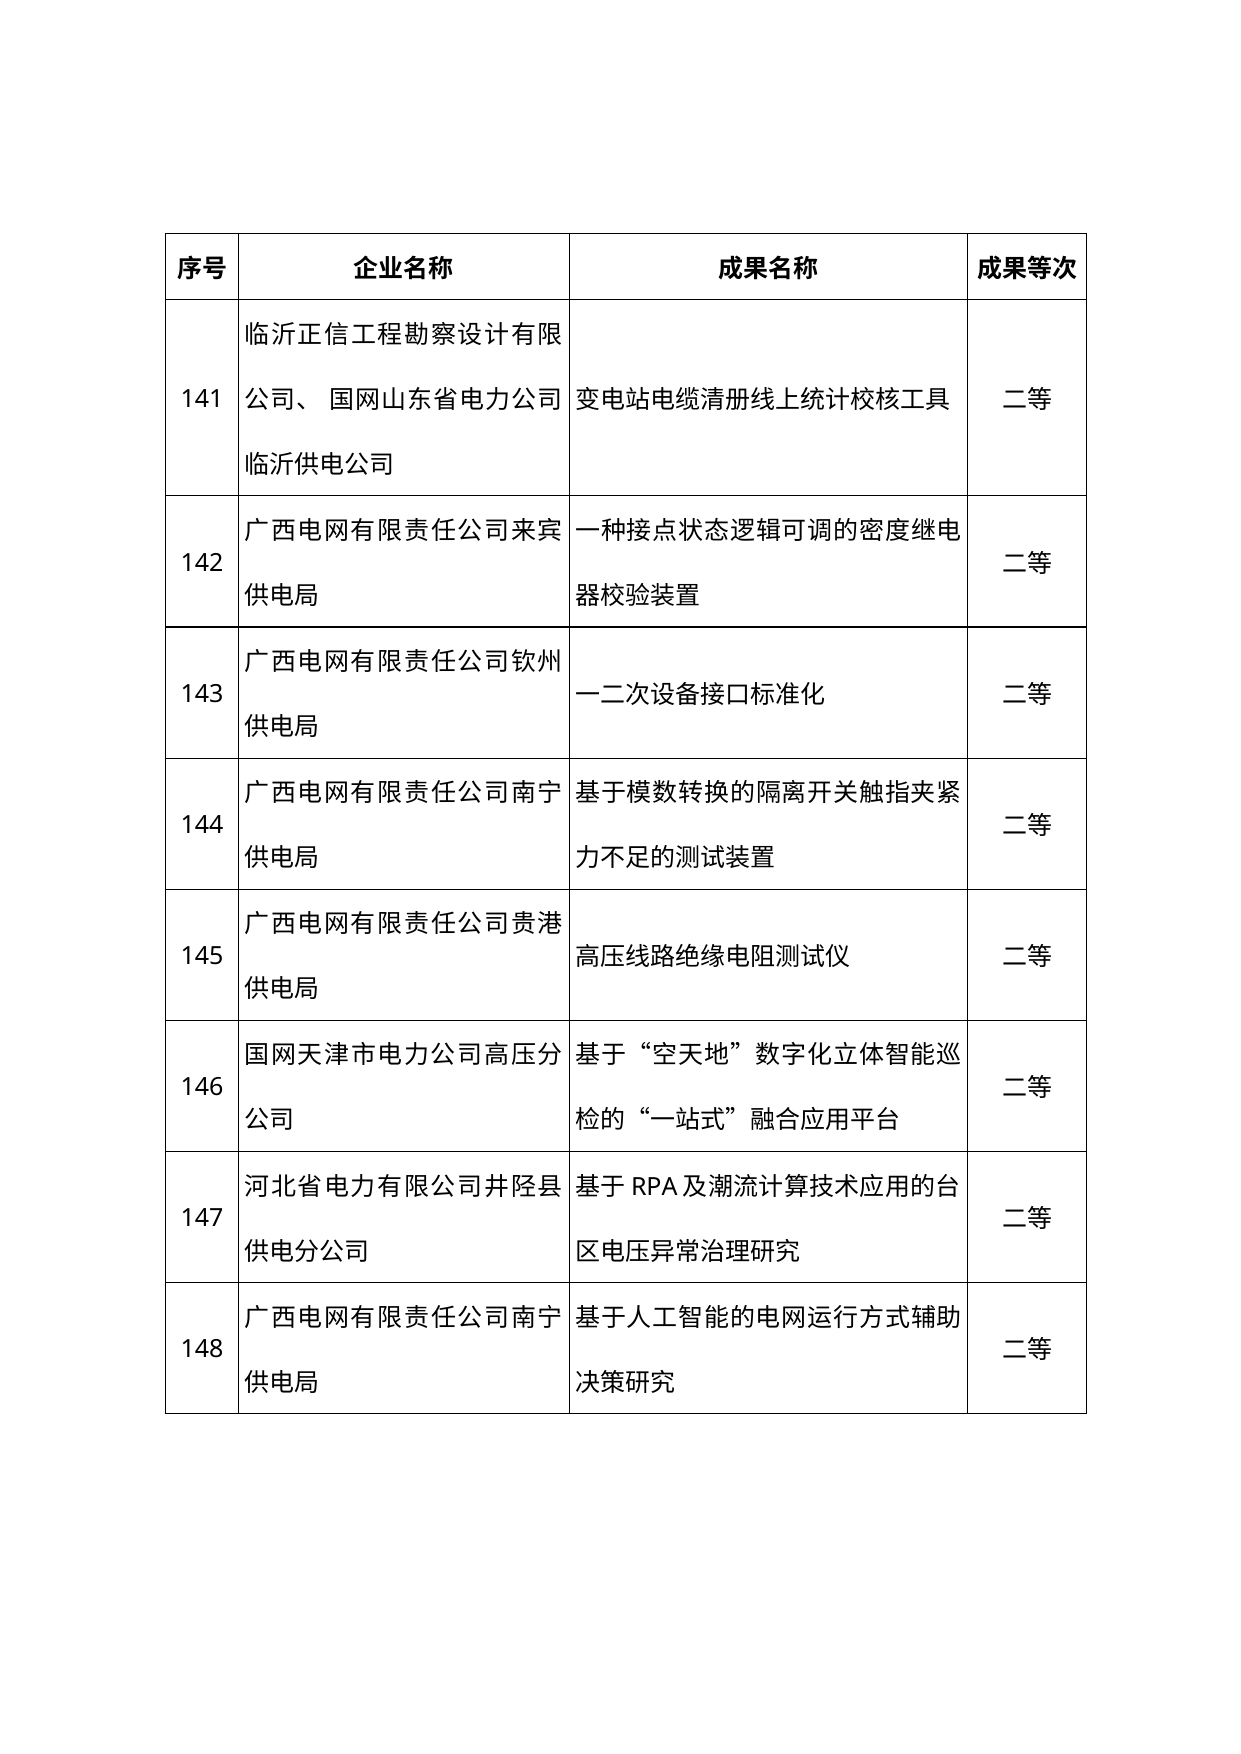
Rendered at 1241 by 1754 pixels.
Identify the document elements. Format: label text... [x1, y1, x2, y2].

table_cell 二等 [968, 300, 1086, 495]
table_cell 141 [166, 300, 238, 495]
table_cell 二等 [968, 1021, 1086, 1151]
table_cell 广西电网有限责任公司钦州供电局 [239, 628, 569, 757]
table_cell 基于“空天地”数字化立体智能巡检的“一站式”融合应用平台 [570, 1021, 967, 1151]
table_cell 二等 [968, 1283, 1086, 1413]
table_cell 146 [166, 1021, 238, 1151]
table_cell 基于模数转换的隔离开关触指夹紧力不足的测试装置 [570, 759, 967, 888]
table_cell 基于RPA及潮流计算技术应用的台区电压异常治理研究 [570, 1152, 967, 1282]
table_cell 广西电网有限责任公司来宾供电局 [239, 496, 569, 626]
table_cell 148 [166, 1283, 238, 1413]
table_cell 143 [166, 628, 238, 757]
table_cell 二等 [968, 1152, 1086, 1282]
table_cell 144 [166, 759, 238, 888]
table_cell 高压线路绝缘电阻测试仪 [570, 890, 967, 1019]
table_cell 147 [166, 1152, 238, 1282]
table_cell 国网天津市电力公司高压分公司 [239, 1021, 569, 1151]
table_cell 二等 [968, 890, 1086, 1019]
table_cell 一种接点状态逻辑可调的密度继电器校验装置 [570, 496, 967, 626]
table_cell 河北省电力有限公司井陉县供电分公司 [239, 1152, 569, 1282]
table_cell 广西电网有限责任公司贵港供电局 [239, 890, 569, 1019]
table_cell 一二次设备接口标准化 [570, 628, 967, 757]
table_cell 二等 [968, 759, 1086, 888]
table_cell 142 [166, 496, 238, 626]
table_cell 二等 [968, 628, 1086, 757]
table_cell 145 [166, 890, 238, 1019]
table_cell 广西电网有限责任公司南宁供电局 [239, 759, 569, 888]
table_cell 基于人工智能的电网运行方式辅助决策研究 [570, 1283, 967, 1413]
table_cell 广西电网有限责任公司南宁供电局 [239, 1283, 569, 1413]
table_cell 变电站电缆清册线上统计校核工具 [570, 300, 967, 495]
table_header 成果等次 [968, 234, 1086, 299]
table_header 企业名称 [239, 234, 569, 299]
table_header 序号 [166, 234, 238, 299]
table_header 成果名称 [570, 234, 967, 299]
table_cell 临沂正信工程勘察设计有限公司、 国网山东省电力公司临沂供电公司 [239, 300, 569, 495]
table_cell 二等 [968, 496, 1086, 626]
